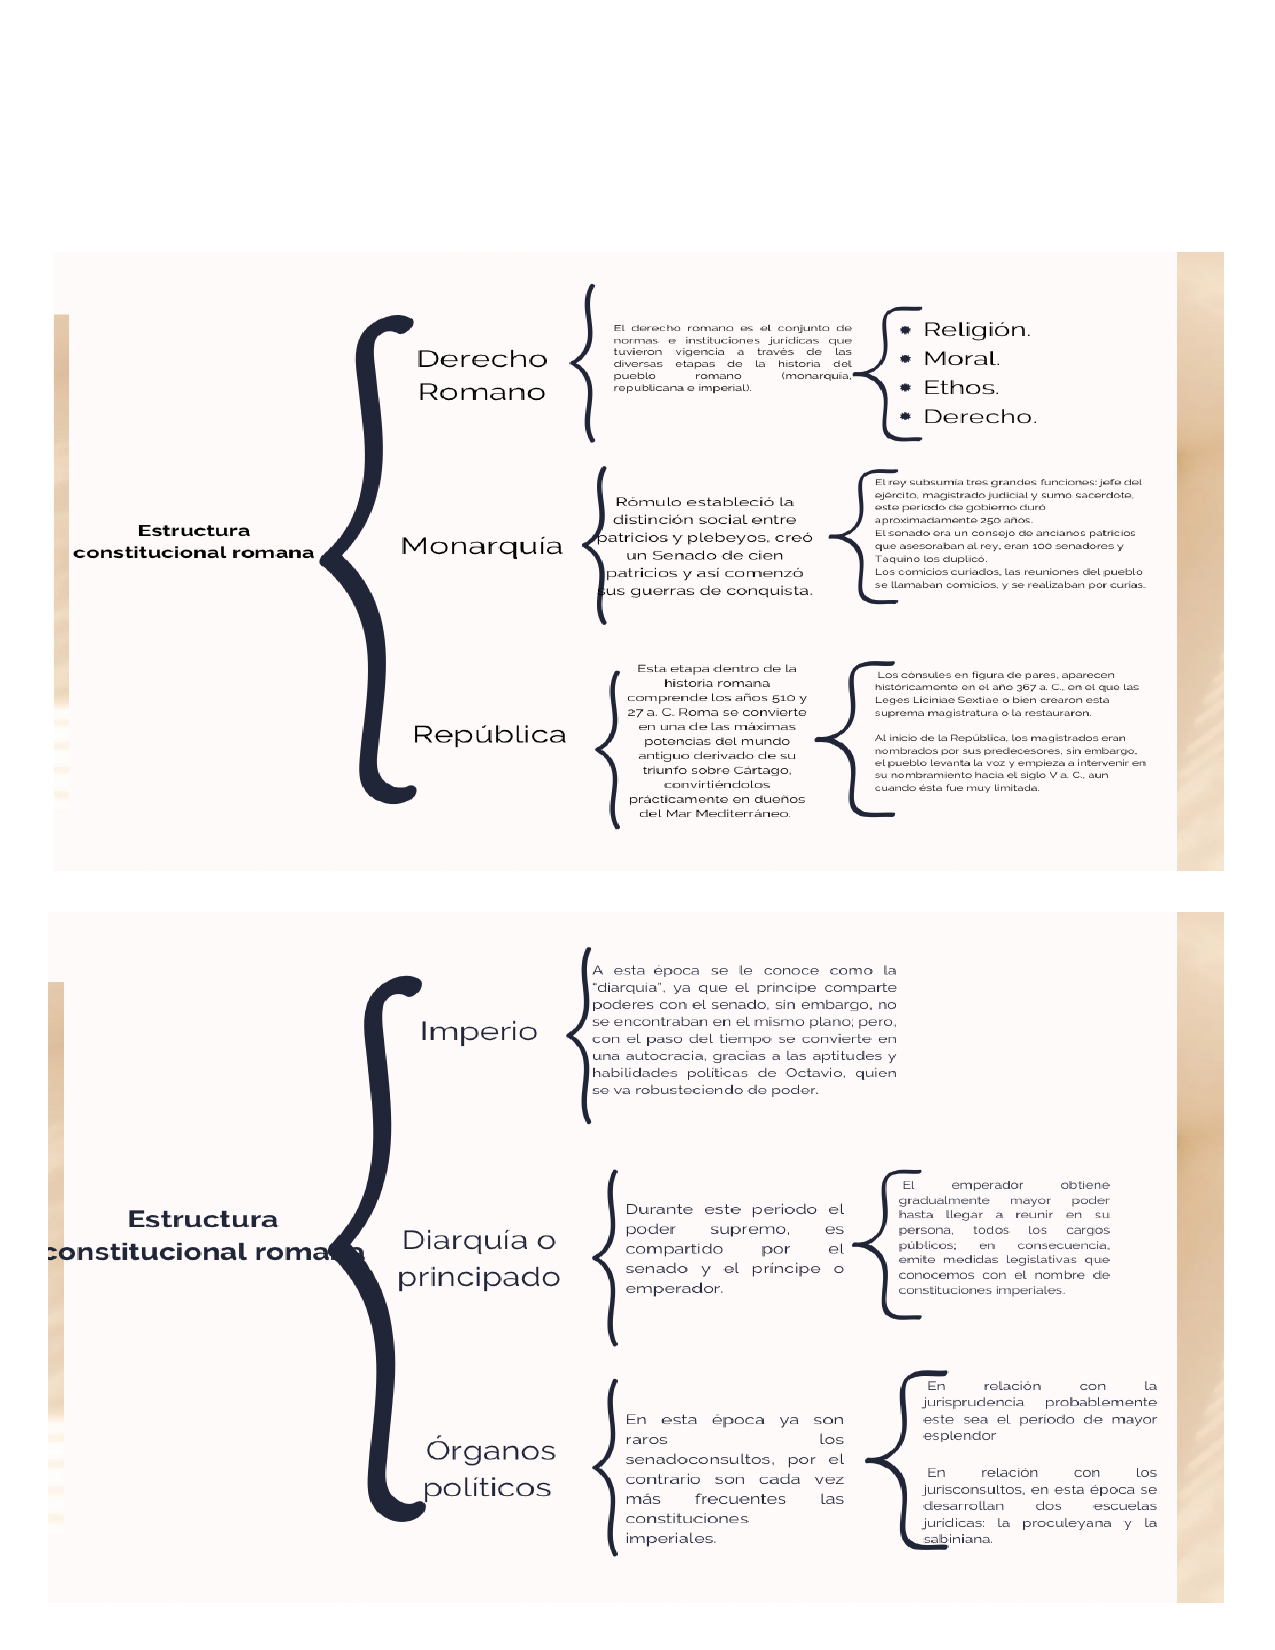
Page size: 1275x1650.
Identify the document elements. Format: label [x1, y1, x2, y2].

picture [48, 912, 1224, 1603]
picture [53, 252, 1224, 871]
